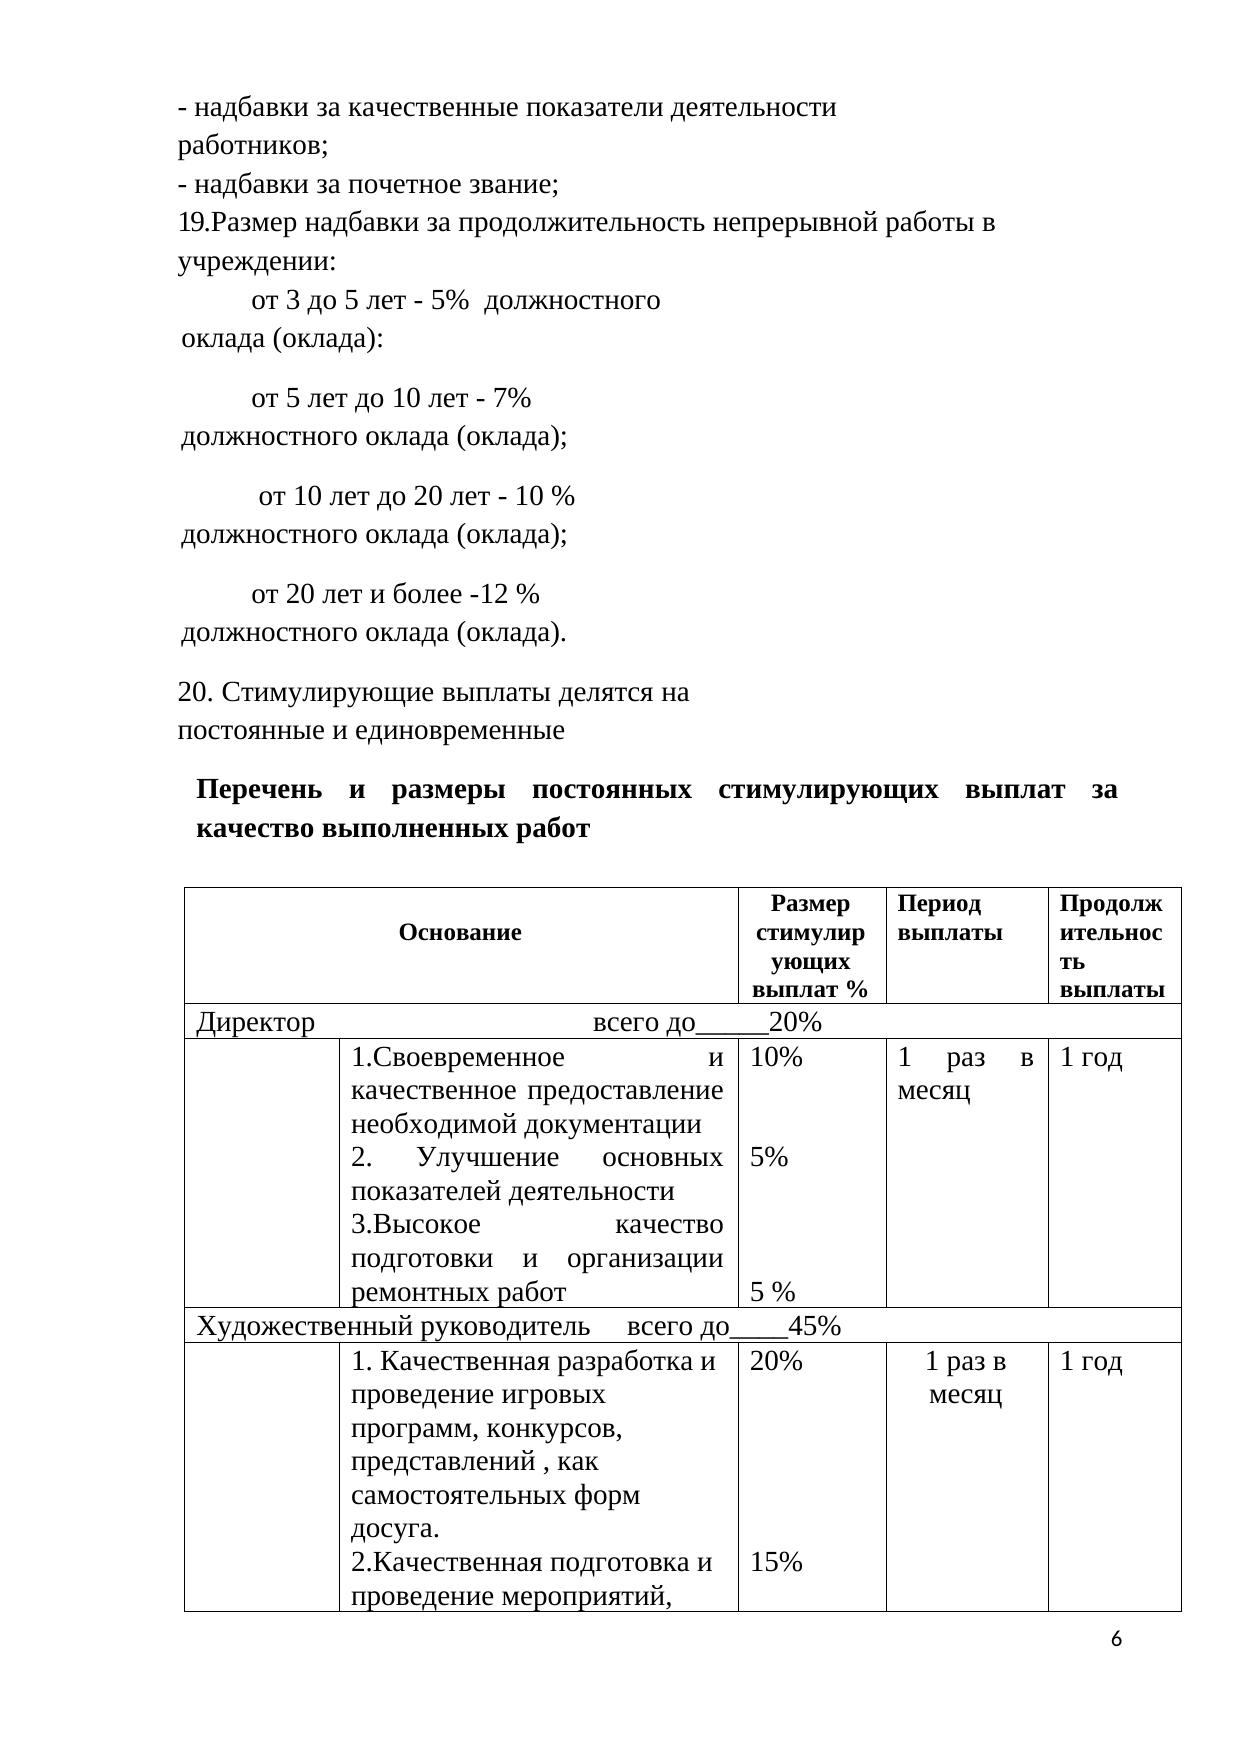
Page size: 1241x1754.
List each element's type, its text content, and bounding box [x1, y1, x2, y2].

table_cell Директор всего до_____20% [185, 1004, 1181, 1038]
table_cell 10% 5% 5 % [739, 1039, 886, 1307]
table_header Период выплаты [887, 888, 1048, 1003]
table_cell 1 год [1049, 1039, 1181, 1307]
table_header Продолжительность выплаты [1049, 888, 1181, 1003]
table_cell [340, 1343, 738, 1611]
text от 3 до 5 лет - 5% должностного оклада (оклада): [181, 282, 690, 354]
text - надбавки за почетное звание; [177, 166, 930, 199]
table_header Основание [185, 888, 738, 1003]
text 20. Стимулирующие выплаты делятся на постоянные и единовременные [177, 674, 690, 746]
text от 10 лет до 20 лет - 10 % должностного оклада (оклада); [181, 478, 690, 550]
text 19.Размер надбавки за продолжительность непрерывной работы в учреждении: [177, 204, 1122, 276]
table_cell 1 раз в месяц [887, 1039, 1048, 1307]
table_cell 1 год [1049, 1343, 1181, 1611]
table_cell 1.Своевременное и качественное предоставление необходимой документации 2. Улучшение основных показателей деятельности 3.Высокое качество подготовки и организации ремонтных работ [340, 1039, 738, 1307]
text от 20 лет и более -12 % должностного оклада (оклада). [181, 576, 690, 648]
table_cell [185, 1039, 339, 1307]
table_cell 20% 15% 10% [739, 1343, 886, 1611]
text от 5 лет до 10 лет - 7% должностного оклада (оклада); [181, 380, 690, 452]
text Перечень и размеры постоянных стимулирующих выплат за качество выполненных работ [196, 772, 1119, 844]
text - надбавки за качественные показатели деятельности работников; [177, 89, 930, 161]
table_cell [185, 1343, 339, 1611]
table_header Размер стимулирующих выплат % [739, 888, 886, 1003]
table_cell 1 раз в месяц [887, 1343, 1048, 1611]
table_cell Художественный руководитель всего до____45% [185, 1308, 1181, 1342]
